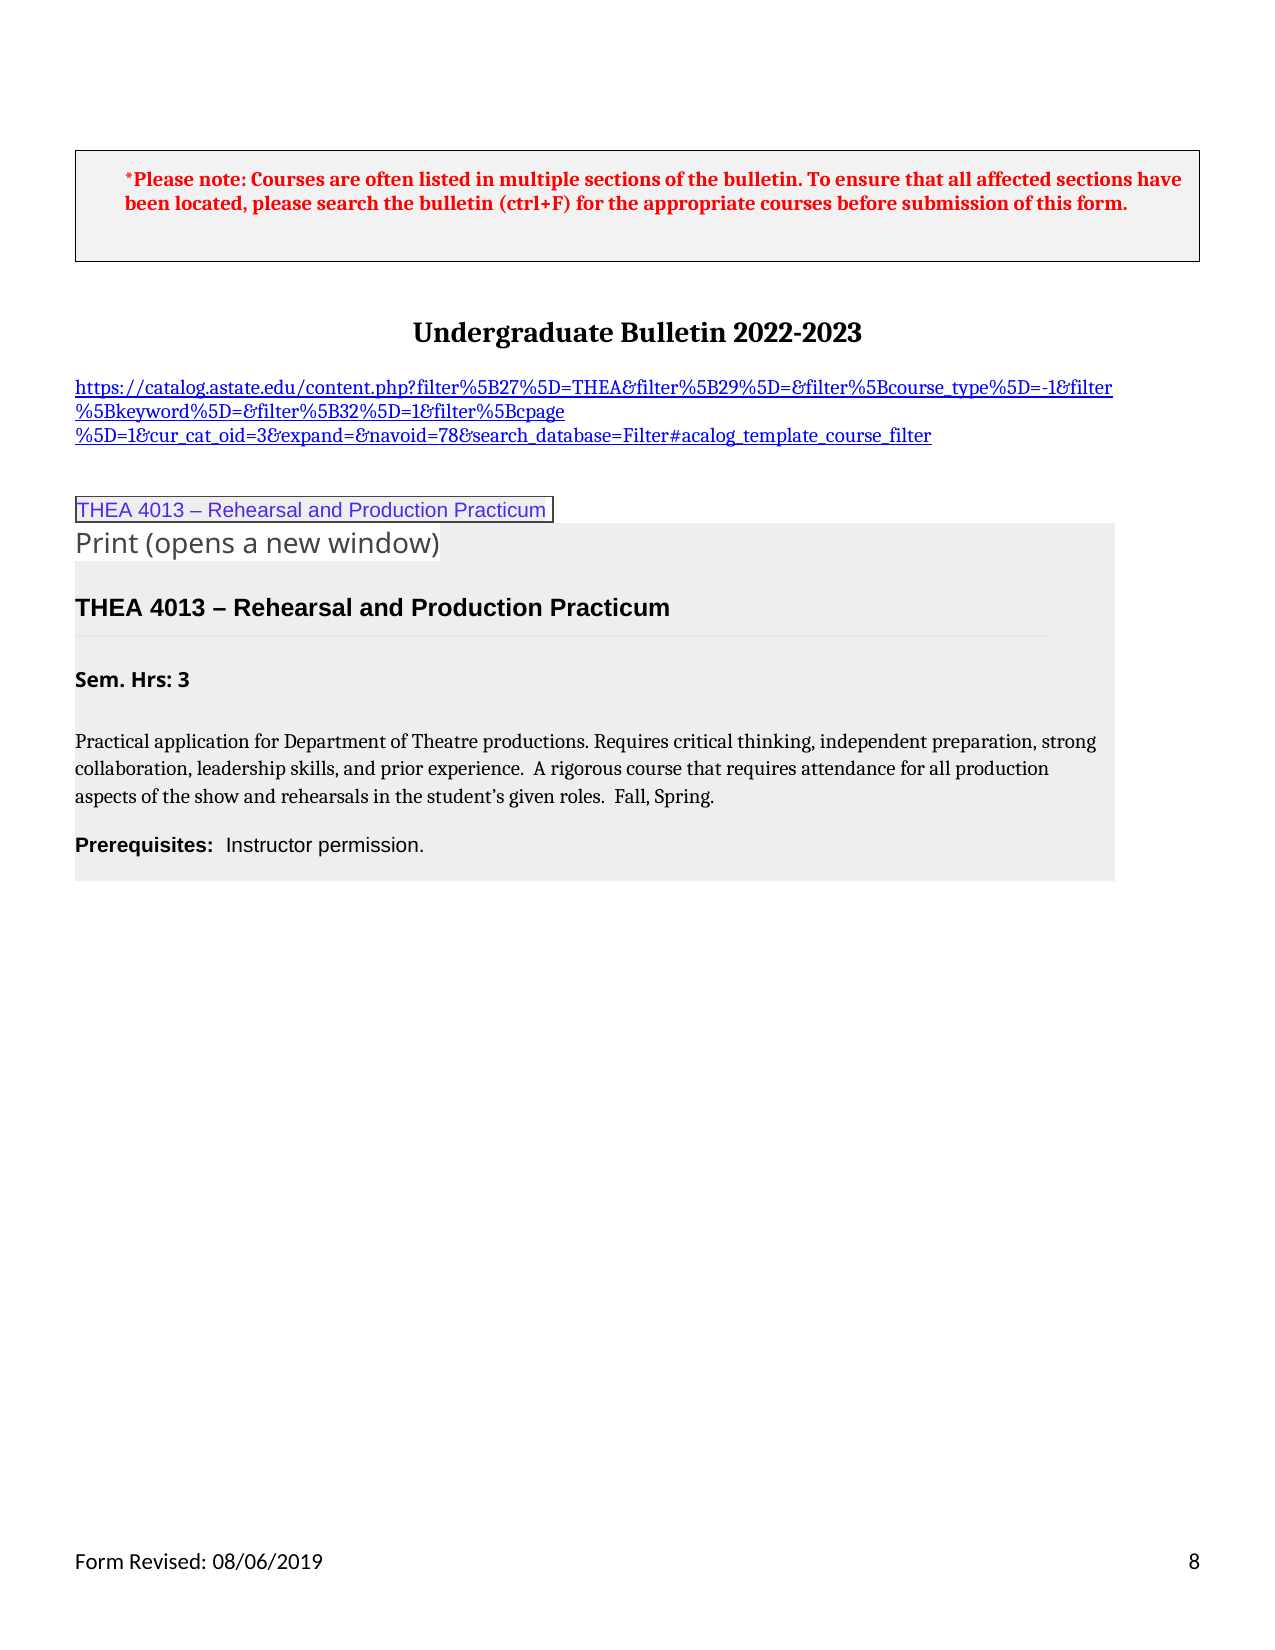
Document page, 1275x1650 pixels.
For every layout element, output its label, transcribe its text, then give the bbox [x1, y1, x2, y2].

text https://catalog.astate.edu/content.php?filter%5B27%5D=THEA&filter%5B29%5D=&filter%5Bcourse_type%5D=-1&filter%5Bkeyword%5D=&filter%5B32%5D=1&filter%5Bcpage%5D=1&cur_cat_oid=3&expand=&navoid=78&search_database=Filter#acalog_template_course_filter [75, 376, 1200, 448]
table_header Print (opens a new window) THEA 4013 – Rehearsal and Production Practicum Sem. Hrs: 3 Practical application for Department of Theatre productions. Requires critical thinking, independent preparation, strong collaboration, leadership skills, and prior experience. A rigorous course that requires attendance for all production aspects of the show and rehearsals in the student’s given roles. Fall, Spring. Prerequisites: Instructor permission. [75, 523, 1115, 881]
text THEA 4013 – Rehearsal and Production Practicum [75, 472, 1200, 523]
text Undergraduate Bulletin 2022-2023 [75, 317, 1200, 350]
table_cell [76, 151, 1199, 261]
